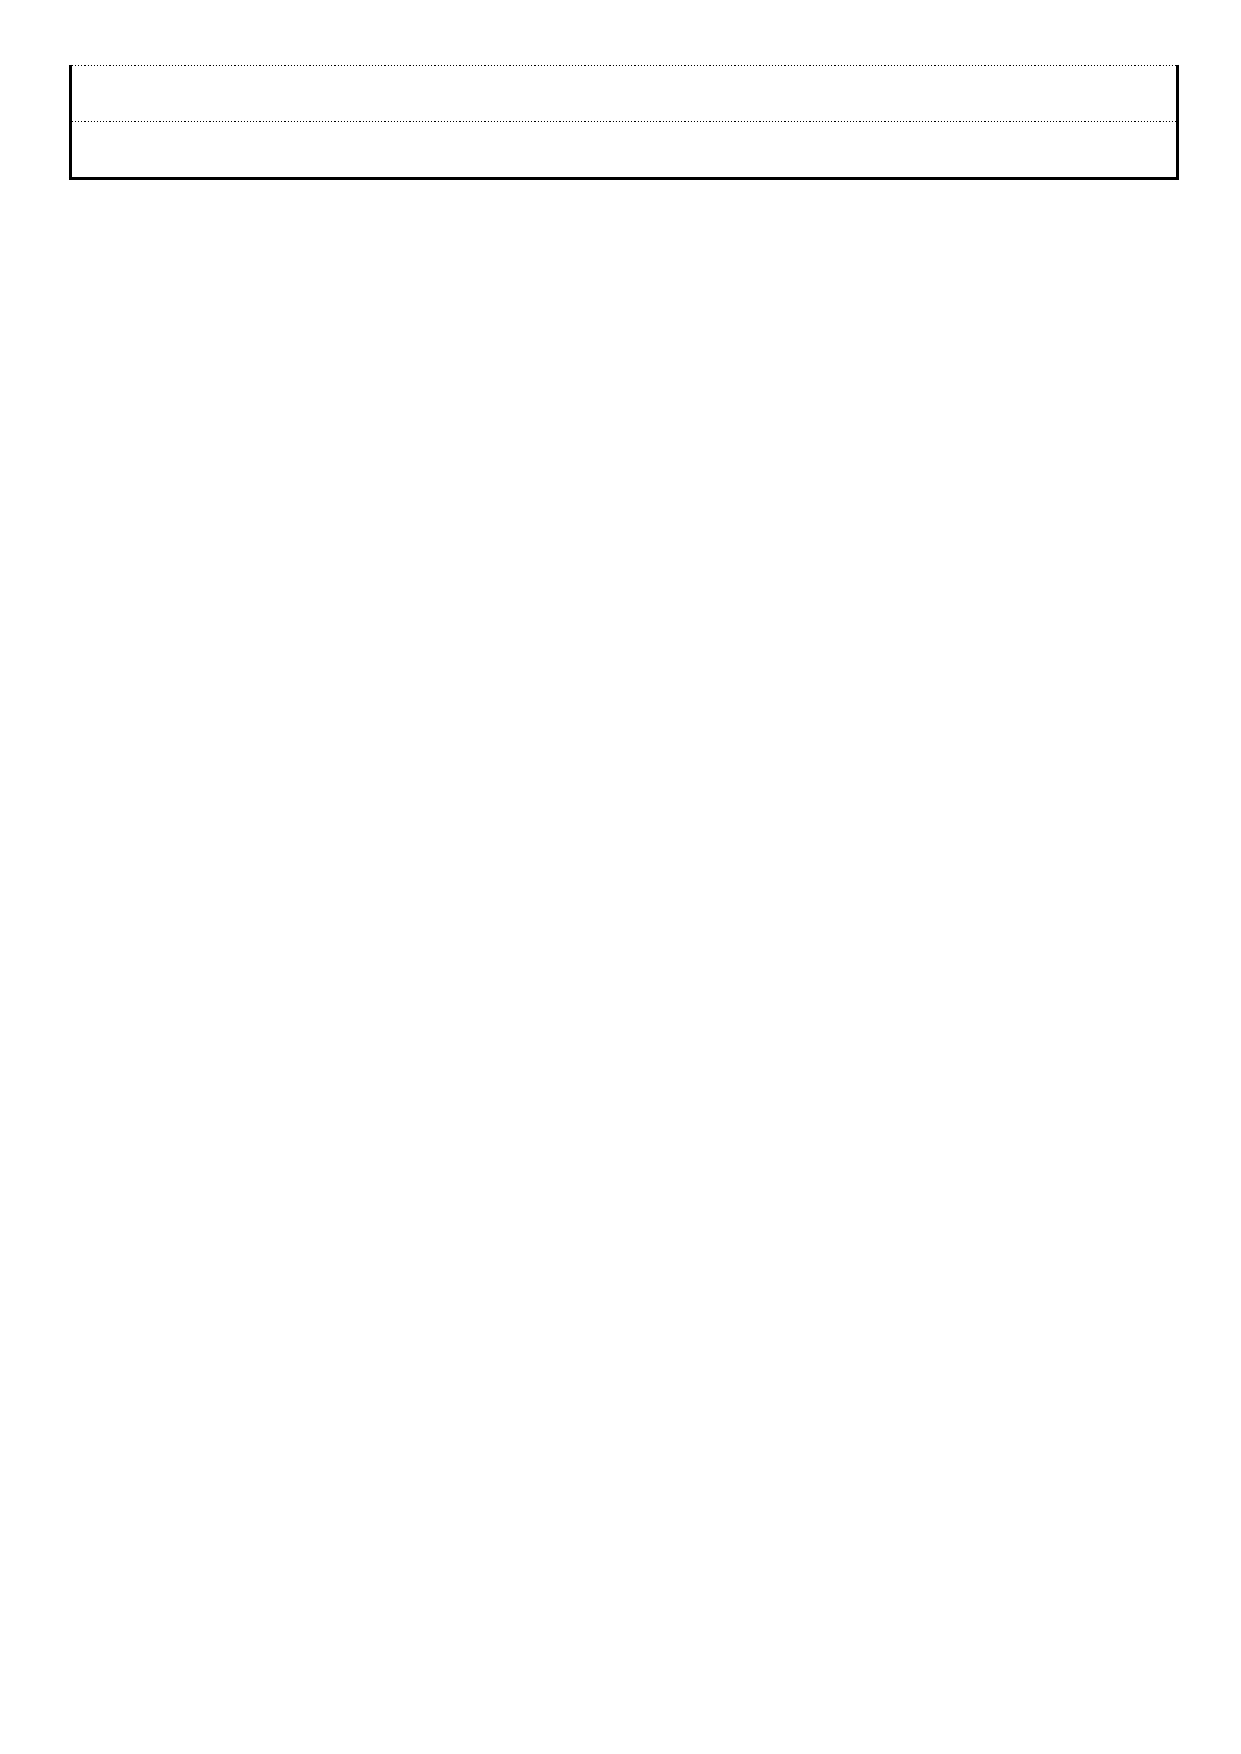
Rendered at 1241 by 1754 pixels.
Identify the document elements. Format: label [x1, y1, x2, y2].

table_cell [72, 121, 1176, 177]
table_cell [72, 65, 1176, 121]
